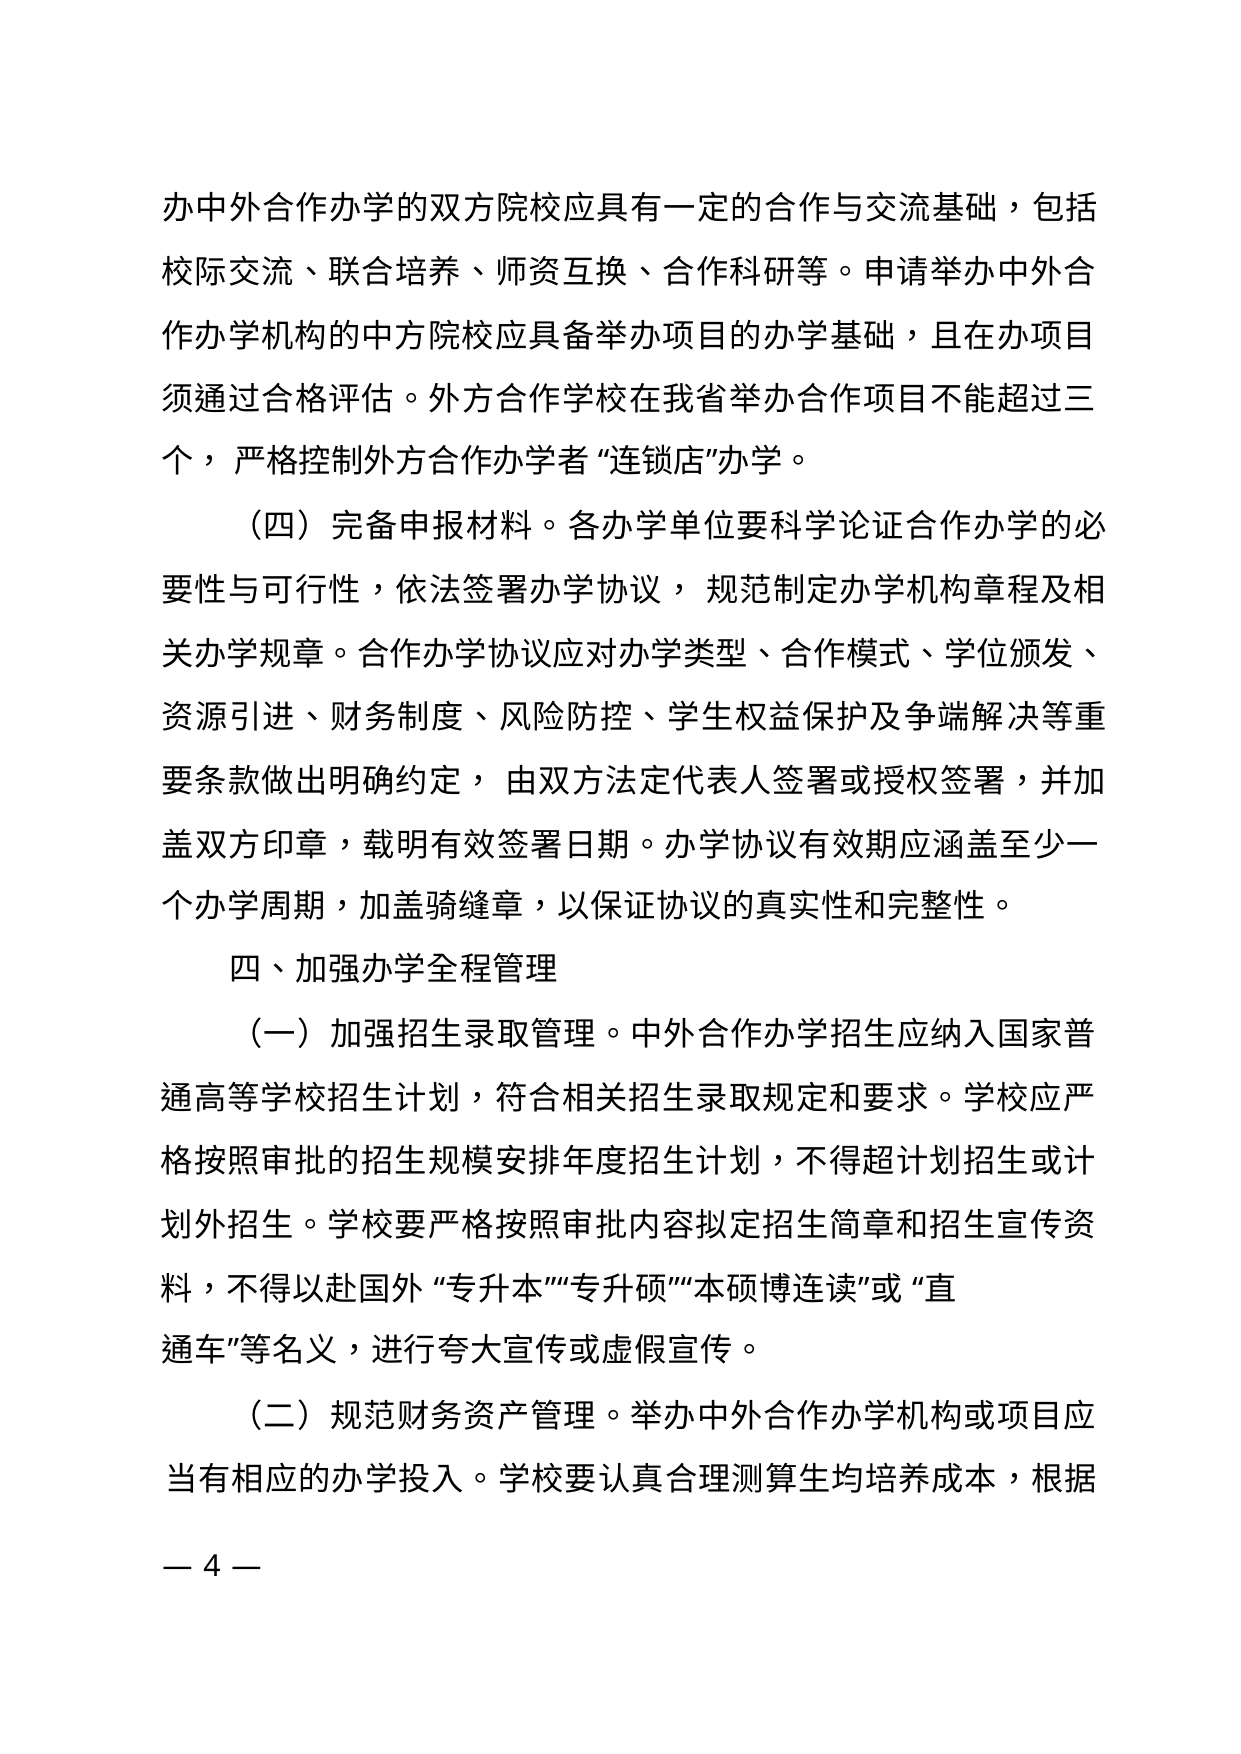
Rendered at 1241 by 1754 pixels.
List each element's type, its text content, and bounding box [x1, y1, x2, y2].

text （四）完备申报材料。各办学单位要科学论证合作办学的必 要性与可行性，依法签署办学协议， 规范制定办学机构章程及相 关办学规章。合作办学协议应对办学类型、合作模式、学位颁发、 资源引进、财务制度、风险防控、学生权益保护及争端解决等重 要条款做出明确约定， 由双方法定代表人签署或授权签署，并加 盖双方印章，载明有效签署日期。办学协议有效期应涵盖至少一 [161, 503, 1107, 866]
text 四、加强办学全程管理 [229, 948, 1107, 989]
text 办中外合作办学的双方院校应具有一定的合作与交流基础，包括 校际交流、联合培养、师资互换、合作科研等。申请举办中外合 作办学机构的中方院校应具备举办项目的办学基础，且在办项目 须通过合格评估。外方合作学校在我省举办合作项目不能超过三 [161, 185, 1098, 420]
text （二）规范财务资产管理。举办中外合作办学机构或项目应 当有相应的办学投入。学校要认真合理测算生均培养成本，根据 [165, 1392, 1098, 1500]
text 个， 严格控制外方合作办学者 “连锁店”办学。 [161, 440, 1107, 480]
text （一）加强招生录取管理。中外合作办学招生应纳入国家普 通高等学校招生计划，符合相关招生录取规定和要求。学校应严 格按照审批的招生规模安排年度招生计划，不得超计划招生或计 划外招生。学校要严格按照审批内容拟定招生简章和招生宣传资 料，不得以赴国外 “专升本”“专升硕”“本硕博连读”或 “直 [161, 1011, 1098, 1310]
text 个办学周期，加盖骑缝章，以保证协议的真实性和完整性。 [161, 885, 1107, 925]
text 通车”等名义，进行夸大宣传或虚假宣传。 [161, 1329, 1107, 1369]
